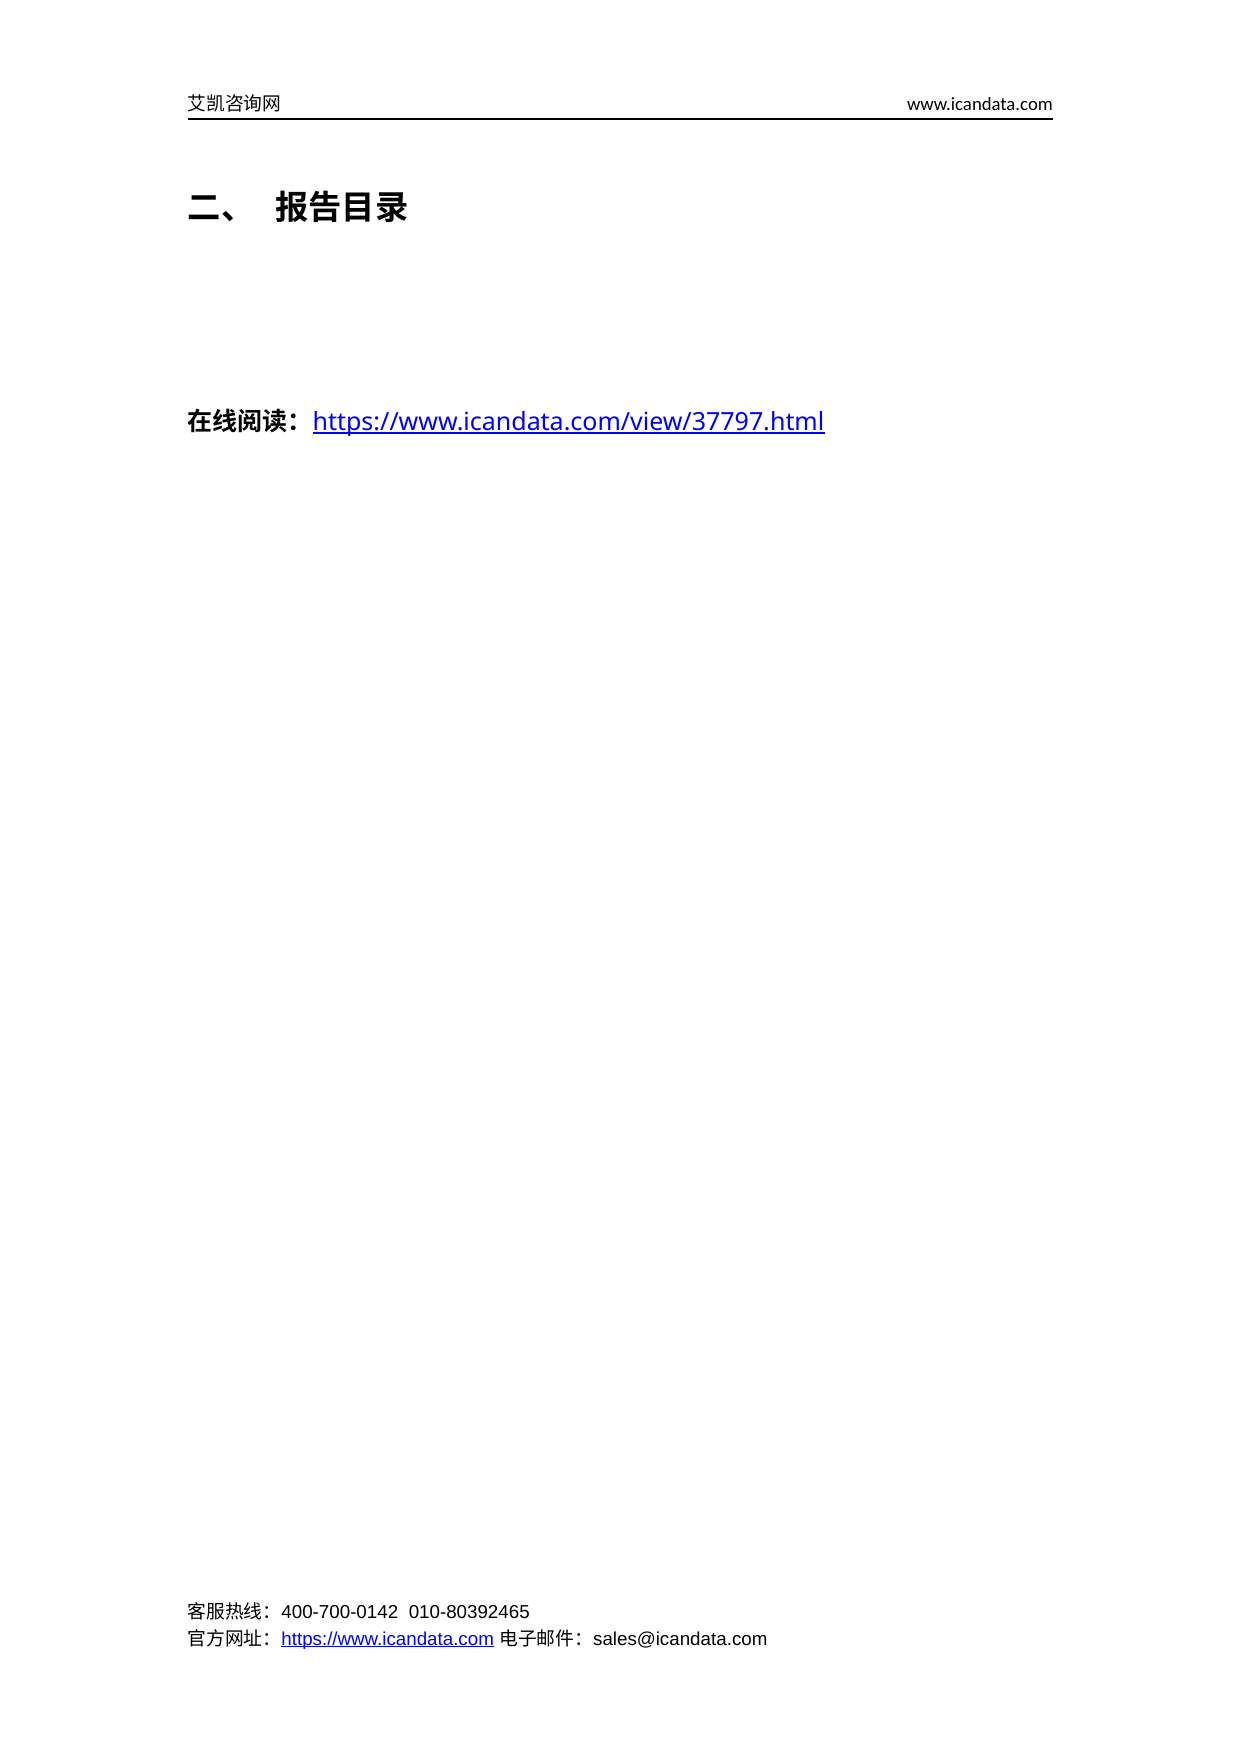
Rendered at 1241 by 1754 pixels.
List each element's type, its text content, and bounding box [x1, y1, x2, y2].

subtitle 报告目录 [187, 172, 1053, 237]
text 在线阅读：https://www.icandata.com/view/37797.html [187, 387, 1053, 452]
